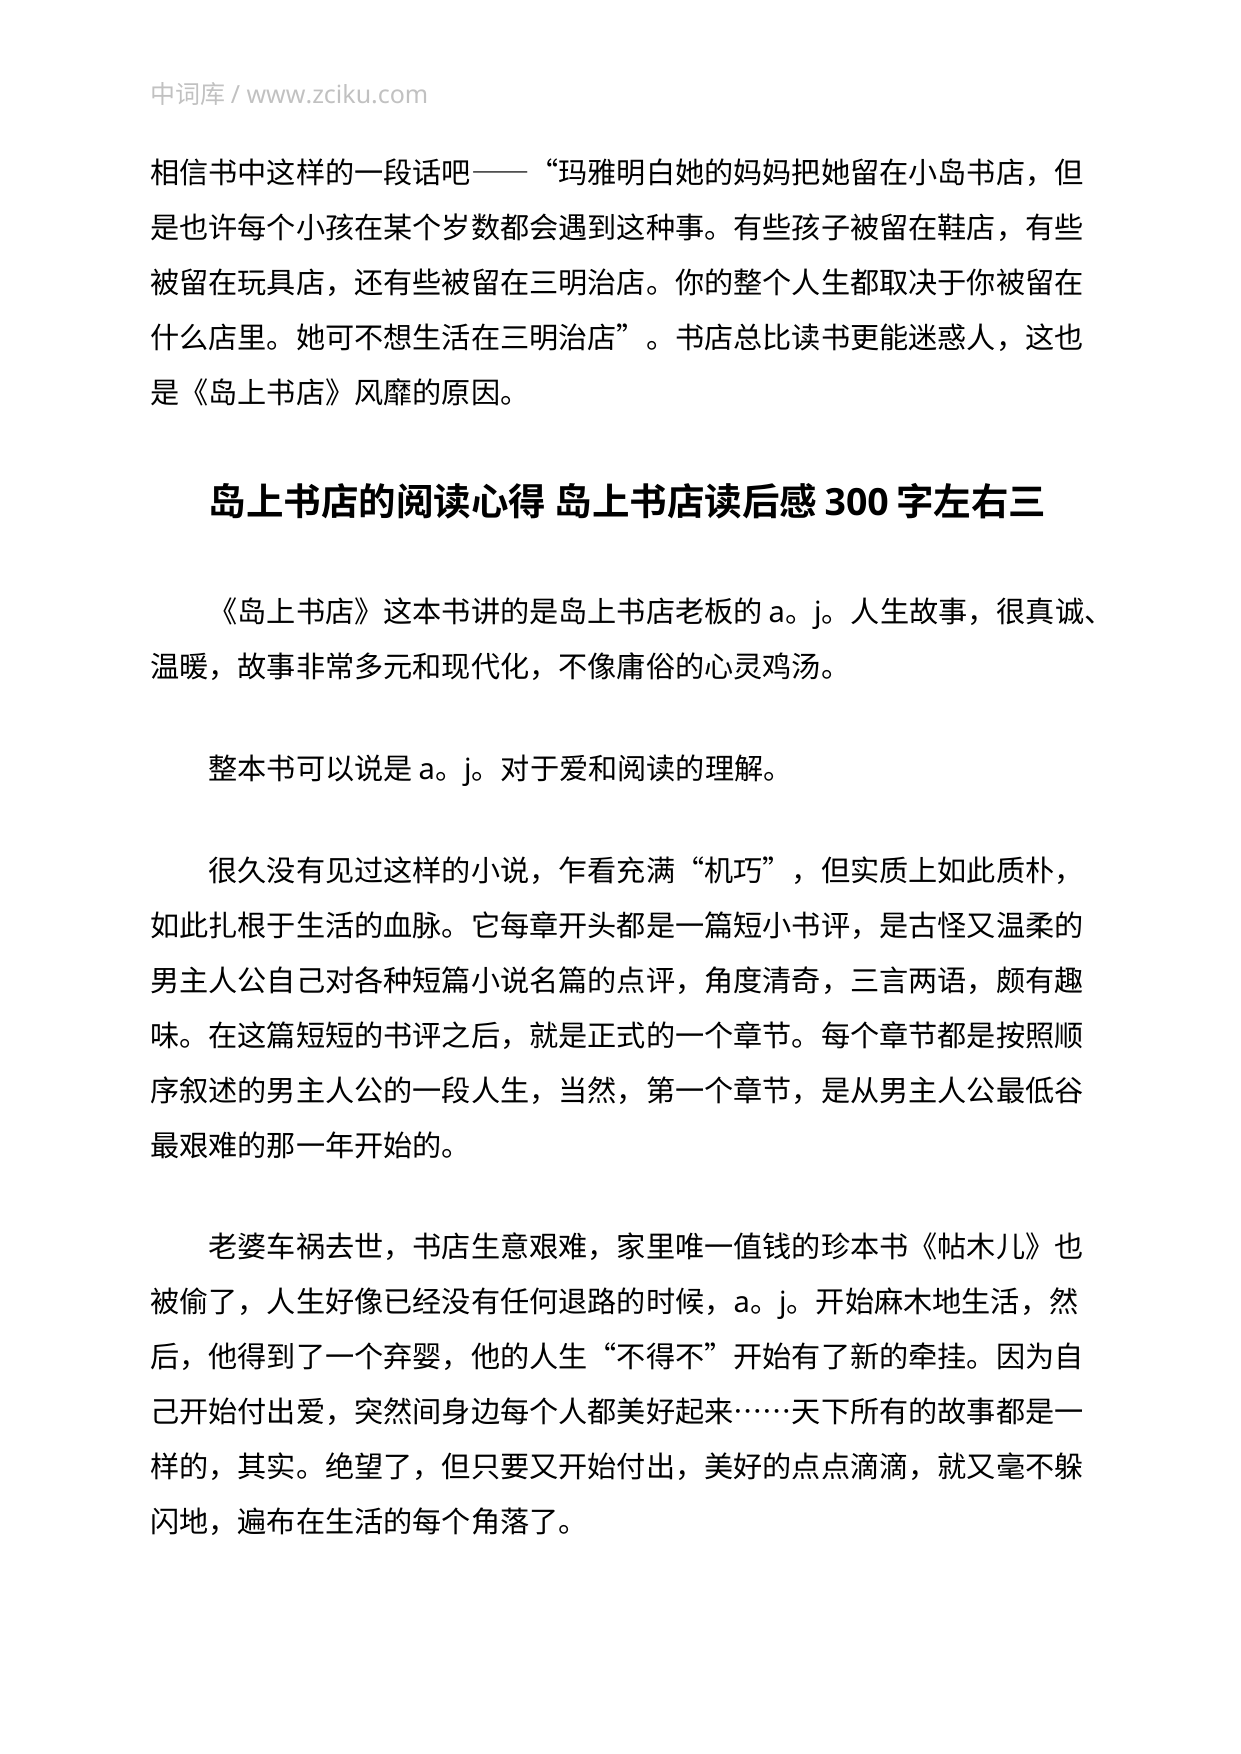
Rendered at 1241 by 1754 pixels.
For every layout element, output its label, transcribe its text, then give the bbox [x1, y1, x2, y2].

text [150, 150, 1090, 412]
text 老婆车祸去世，书店生意艰难，家里唯一值钱的珍本书《帖木儿》也被偷了，人生好像已经没有任何退路的时候，a。j。开始麻木地生活，然后，他得到了一个弃婴，他的人生“不得不”开始有了新的牵挂。因为自己开始付出爱，突然间身边每个人都美好起来……天下所有的故事都是一样的，其实。绝望了，但只要又开始付出，美好的点点滴滴，就又毫不躲闪地，遍布在生活的每个角落了。 [150, 1224, 1090, 1541]
text 岛上书店的阅读心得 岛上书店读后感300字左右三 [150, 471, 1090, 526]
text 整本书可以说是a。j。对于爱和阅读的理解。 [150, 746, 1090, 788]
text 很久没有见过这样的小说，乍看充满“机巧”，但实质上如此质朴，如此扎根于生活的血脉。它每章开头都是一篇短小书评，是古怪又温柔的男主人公自己对各种短篇小说名篇的点评，角度清奇，三言两语，颇有趣味。在这篇短短的书评之后，就是正式的一个章节。每个章节都是按照顺序叙述的男主人公的一段人生，当然，第一个章节，是从男主人公最低谷最艰难的那一年开始的。 [150, 848, 1090, 1164]
text 《岛上书店》这本书讲的是岛上书店老板的a。j。人生故事，很真诚、温暖，故事非常多元和现代化，不像庸俗的心灵鸡汤。 [150, 589, 1090, 686]
